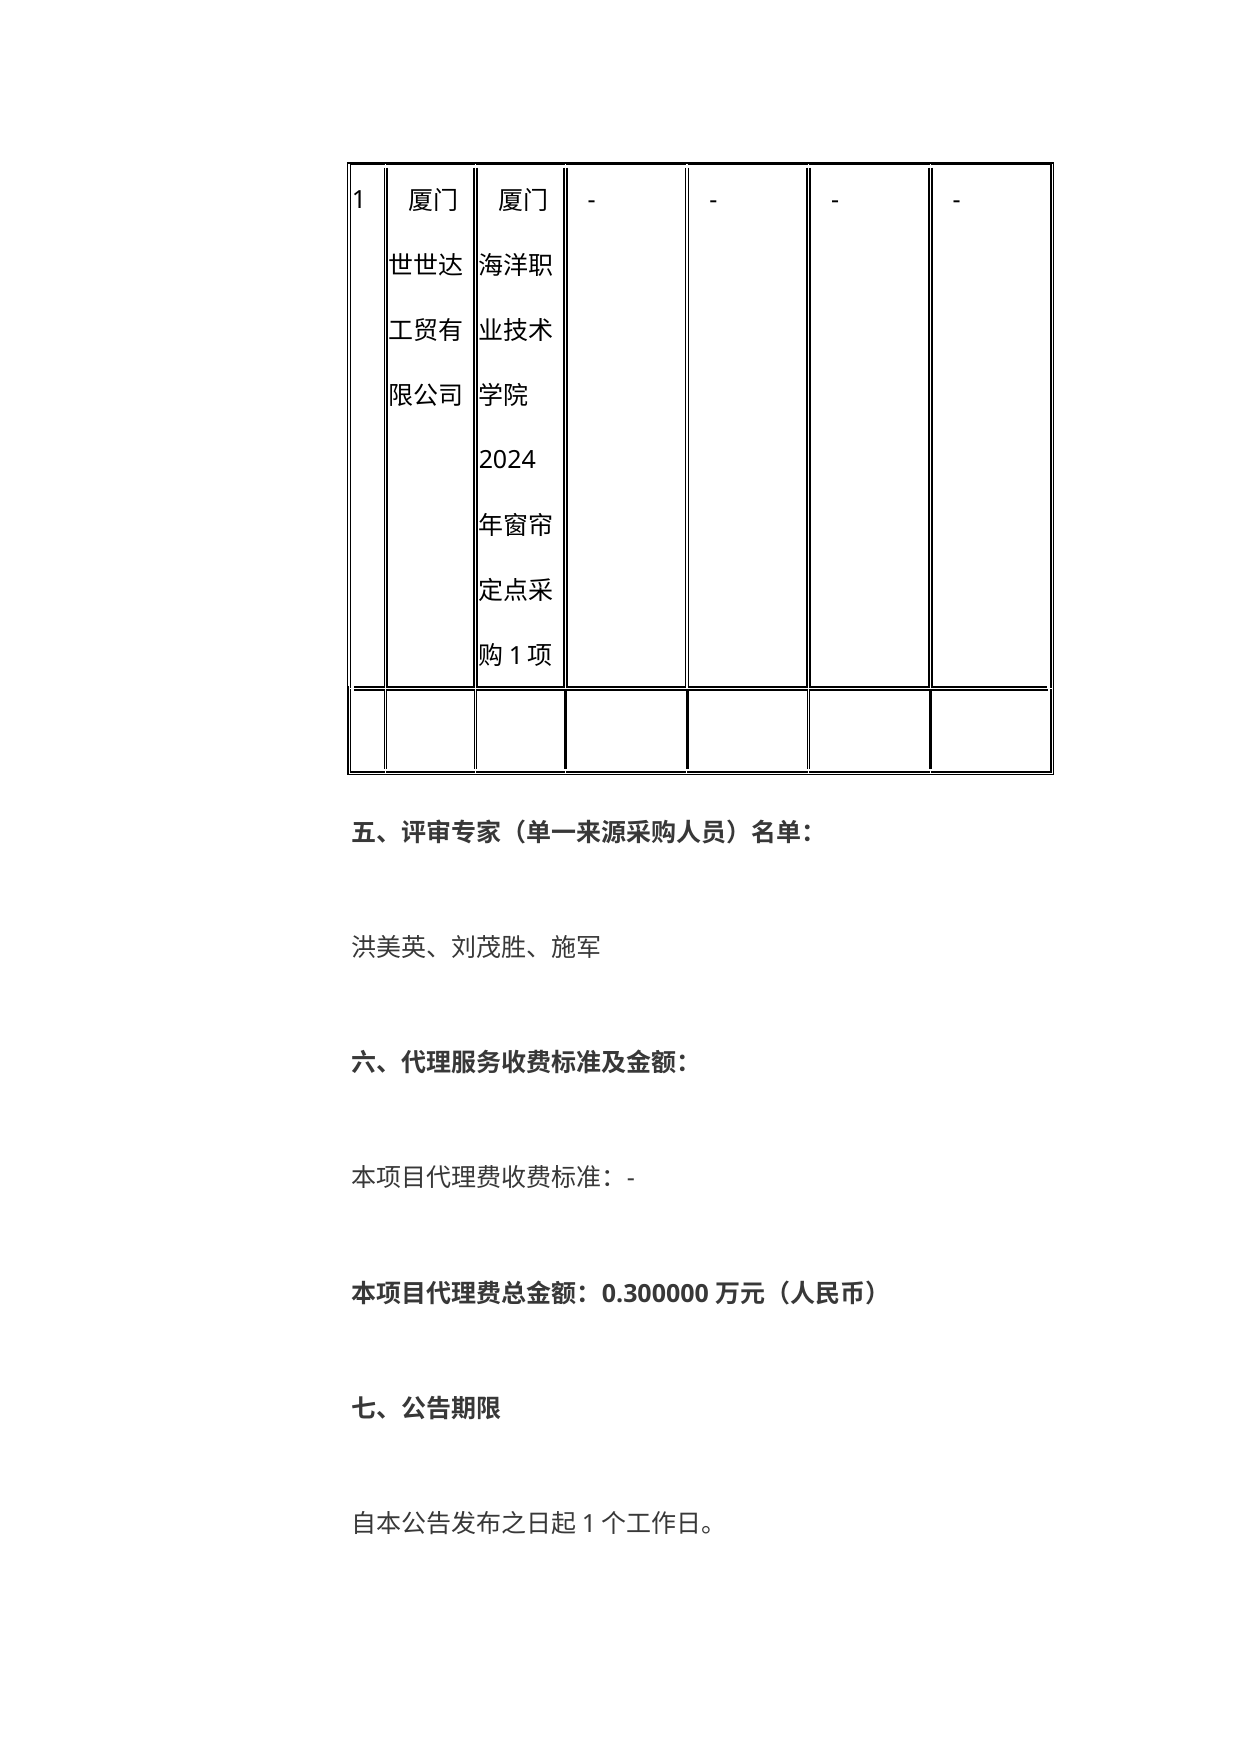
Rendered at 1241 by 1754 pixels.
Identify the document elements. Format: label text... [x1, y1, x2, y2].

text 本项目代理费总金额：0.300000 万元（人民币） [352, 1259, 1029, 1324]
table_cell - [565, 164, 687, 686]
text 七、公告期限 [352, 1374, 1029, 1439]
table_cell - [809, 165, 930, 686]
table_cell [565, 691, 687, 771]
table_cell [351, 686, 386, 771]
table_cell - [930, 164, 1050, 686]
table_cell [386, 690, 476, 771]
table_cell 厦门海洋职业技术学院2024年窗帘定点采购1项 [476, 165, 565, 686]
text 自本公告发布之日起1个工作日。 [352, 1489, 1029, 1554]
table_cell - [687, 165, 808, 686]
table_cell [687, 691, 808, 771]
text 洪美英、刘茂胜、施军 [352, 913, 1029, 978]
table_cell [476, 691, 565, 771]
table_cell [930, 686, 1051, 771]
text 本项目代理费收费标准：- [352, 1143, 1029, 1208]
table_cell 厦门世世达工贸有限公司 [386, 164, 476, 686]
table_cell [809, 691, 930, 771]
table_cell 1 [351, 164, 386, 686]
text 五、评审专家（单一来源采购人员）名单： [352, 798, 1029, 863]
text 六、代理服务收费标准及金额： [352, 1028, 1029, 1093]
